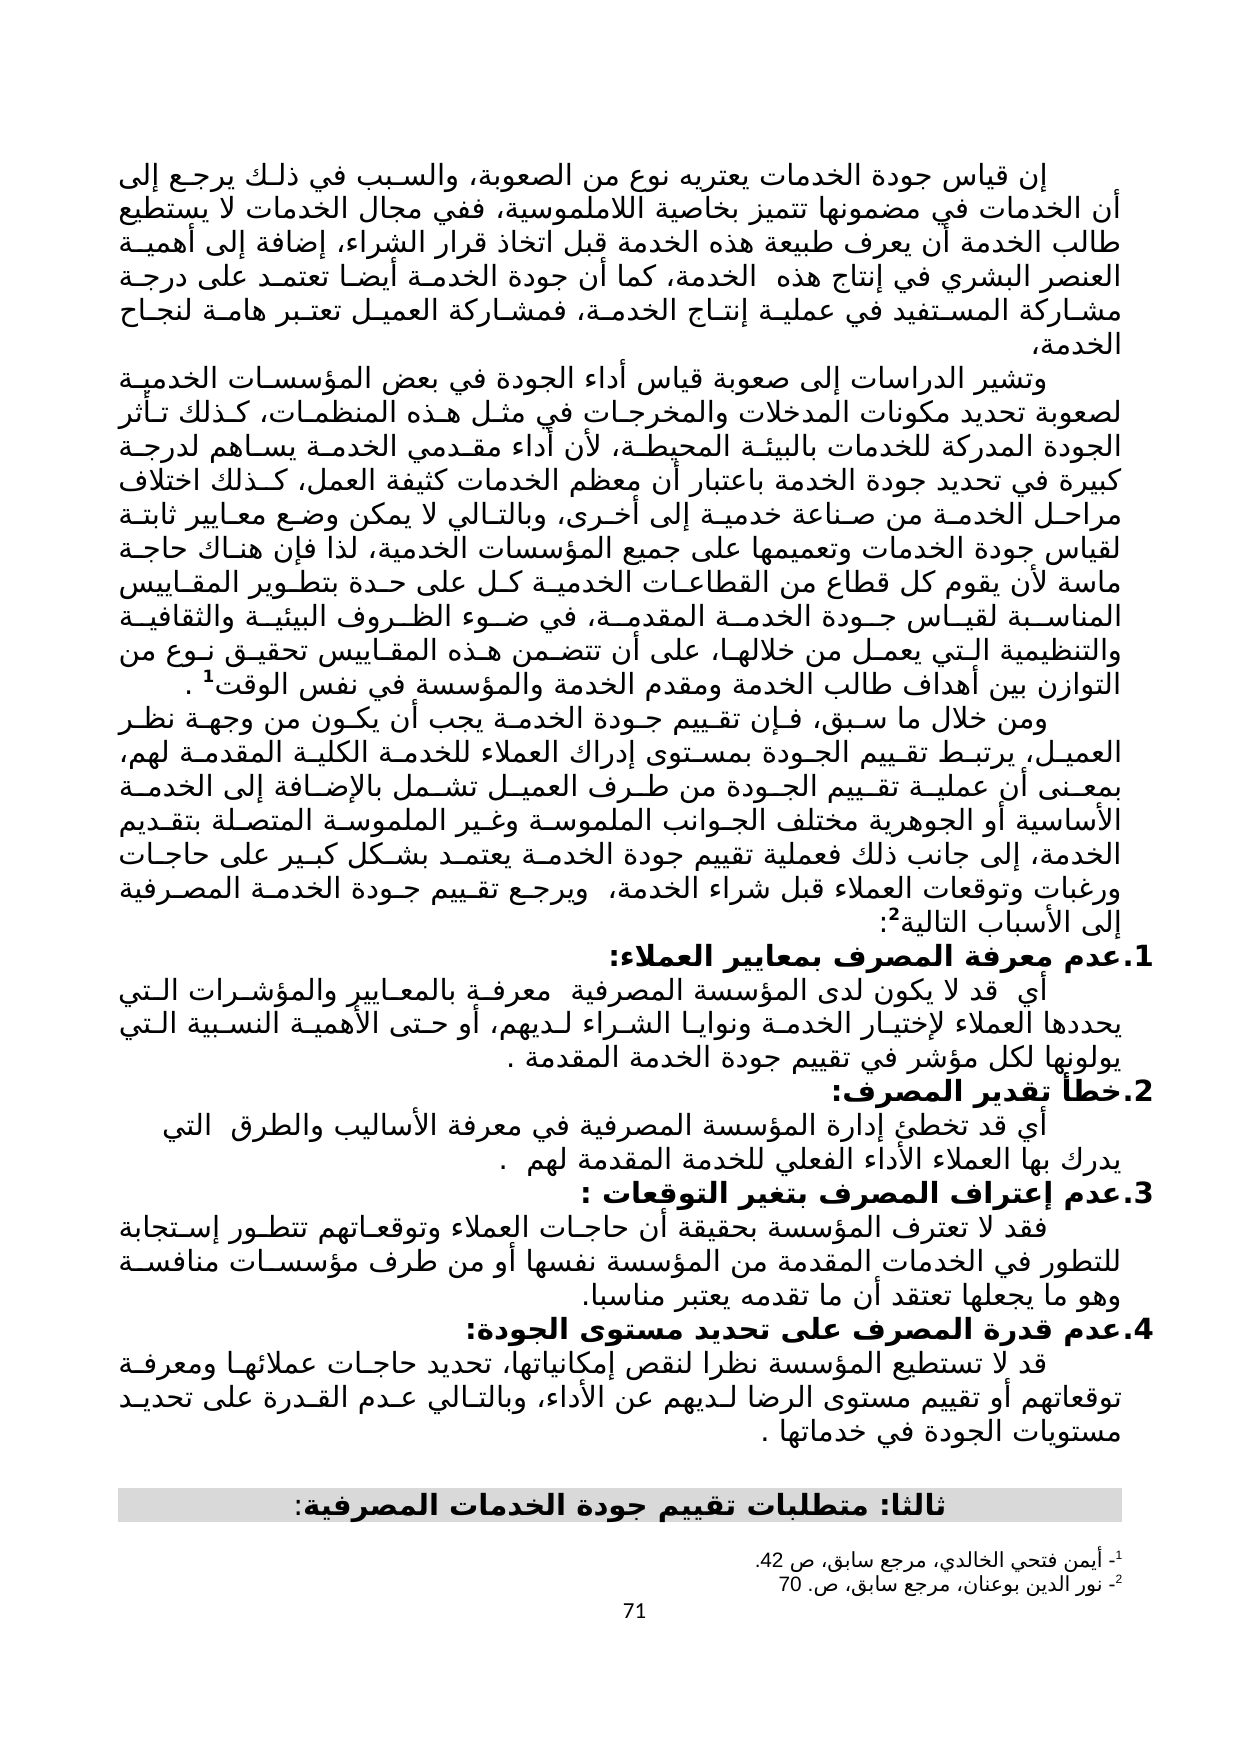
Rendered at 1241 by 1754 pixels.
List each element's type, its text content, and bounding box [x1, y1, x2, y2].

text ومن خلال ما سبق، فإن تقييم جودة الخدمة يجب أن يكون من وجهة نظر العميل، يرتبط تقييم الجودة بمستوى إدراك العملاء للخدمة الكلية المقدمة لهم، بمعنى أن عملية تقييم الجودة من طرف العميل تشمل بالإضافة إلى الخدمة الأساسية أو الجوهرية مختلف الجوانب الملموسة وغير الملموسة المتصلة بتقديم الخدمة، إلى جانب ذلك فعملية تقييم جودة الخدمة يعتمد بشكل كبير على حاجات ورغبات وتوقعات العملاء قبل شراء الخدمة، ويرجع تقييم جودة الخدمة المصرفية إلى الأسباب التالية: [118, 701, 1122, 939]
list عدم قدرة المصرف على تحديد مستوى الجودة: [118, 1312, 1122, 1346]
text ثالثا: متطلبات تقييم جودة الخدمات المصرفية: [118, 1488, 1122, 1522]
text إن قياس جودة الخدمات يعتريه نوع من الصعوبة، والسبب في ذلك يرجع إلى أن الخدمات في مضمونها تتميز بخاصية اللاملموسية، ففي مجال الخدمات لا يستطيع طالب الخدمة أن يعرف طبيعة هذه الخدمة قبل اتخاذ قرار الشراء، إضافة إلى أهمية العنصر البشري في إنتاج هذه الخدمة، كما أن جودة الخدمة أيضا تعتمد على درجة مشاركة المستفيد في عملية إنتاج الخدمة، فمشاركة العميل تعتبر هامة لنجاح الخدمة، [118, 158, 1122, 362]
text وتشير الدراسات إلى صعوبة قياس أداء الجودة في بعض المؤسسات الخدمية لصعوبة تحديد مكونات المدخلات والمخرجات في مثل هذه المنظمات، كذلك تأثر الجودة المدركة للخدمات بالبيئة المحيطة، لأن أداء مقدمي الخدمة يساهم لدرجة كبيرة في تحديد جودة الخدمة باعتبار أن معظم الخدمات كثيفة العمل، كذلك اختلاف مراحل الخدمة من صناعة خدمية إلى أخرى، وبالتالي لا يمكن وضع معايير ثابتة لقياس جودة الخدمات وتعميمها على جميع المؤسسات الخدمية، لذا فإن هناك حاجة ماسة لأن يقوم كل قطاع من القطاعات الخدمية كل على حدة بتطوير المقاييس المناسبة لقياس جودة الخدمة المقدمة، في ضوء الظروف البيئية والثقافية والتنظيمية التي يعمل من خلالها، على أن تتضمن هذه المقاييس تحقيق نوع من التوازن بين أهداف طالب الخدمة ومقدم الخدمة والمؤسسة في نفس الوقت . [118, 362, 1122, 701]
list فقد لا تعترف المؤسسة بحقيقة أن حاجات العملاء وتوقعاتهم تتطور إستجابة للتطور في الخدمات المقدمة من المؤسسة نفسها أو من طرف مؤسسات منافسة وهو ما يجعلها تعتقد أن ما تقدمه يعتبر مناسبا. [118, 1211, 1122, 1312]
list عدم معرفة المصرف بمعايير العملاء: [118, 939, 1122, 973]
list أي قد لا يكون لدى المؤسسة المصرفية معرفة بالمعايير والمؤشرات التي يحددها العملاء لإختيار الخدمة ونوايا الشراء لديهم، أو حتى الأهمية النسبية التي يولونها لكل مؤشر في تقييم جودة الخدمة المقدمة . [118, 973, 1122, 1075]
list خطأ تقدير المصرف: [118, 1075, 1122, 1109]
list أي قد تخطئ إدارة المؤسسة المصرفية في معرفة الأساليب والطرق التي يدرك بها العملاء الأداء الفعلي للخدمة المقدمة لهم . [118, 1109, 1122, 1177]
list عدم إعتراف المصرف بتغير التوقعات : [118, 1177, 1122, 1211]
list قد لا تستطيع المؤسسة نظرا لنقص إمكانياتها، تحديد حاجات عملائها ومعرفة توقعاتهم أو تقييم مستوى الرضا لديهم عن الأداء، وبالتالي عدم القدرة على تحديد مستويات الجودة في خدماتها . [118, 1346, 1122, 1448]
